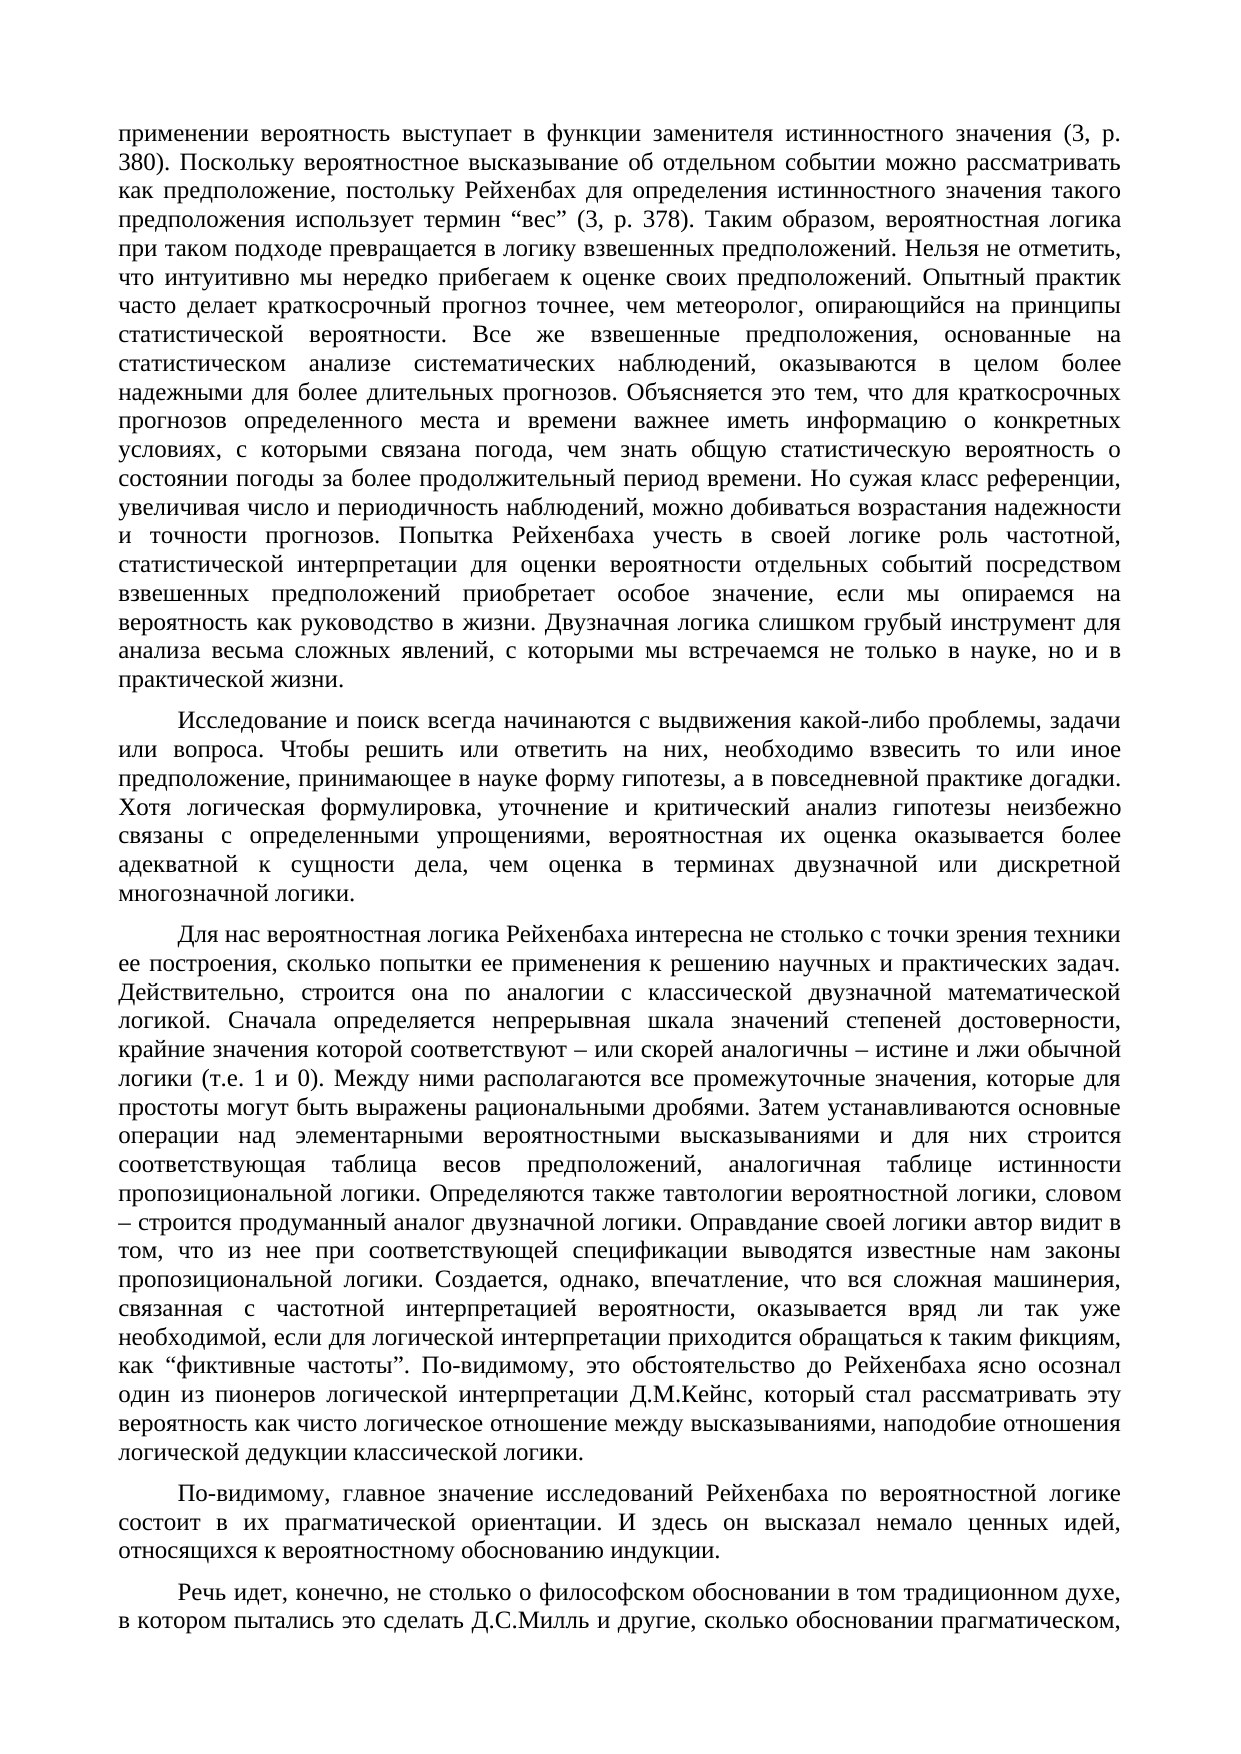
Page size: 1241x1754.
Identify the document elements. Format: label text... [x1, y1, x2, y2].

text По-видимому, главное значение исследований Рейхенбаха по вероятностной логике состоит в их прагматической ориентации. И здесь он высказал немало ценных идей, относящихся к вероятностному обоснованию индукции. [118, 1478, 1122, 1564]
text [118, 1577, 1122, 1634]
text Исследование и поиск всегда начинаются с выдвижения какой-либо проблемы, задачи или вопроса. Чтобы решить или ответить на них, необходимо взвесить то или иное предположение, принимающее в науке форму гипотезы, а в повседневной практике догадки. Хотя логическая формулировка, уточнение и критический анализ гипотезы неизбежно связаны с определенными упрощениями, вероятностная их оценка оказывается более адекватной к сущности дела, чем оценка в терминах двузначной или дискретной многозначной логики. [118, 706, 1122, 907]
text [118, 118, 1122, 693]
text Для нас вероятностная логика Рейхенбаха интересна не столько с точки зрения техники ее построения, сколько попытки ее применения к решению научных и практических задач. Действительно, строится она по аналогии с классической двузначной математической логикой. Сначала определяется непрерывная шкала значений степеней достоверности, крайние значения которой соответствуют – или скорей аналогичны – истине и лжи обычной логики (т.е. 1 и 0). Между ними располагаются все промежуточные значения, которые для простоты могут быть выражены рациональными дробями. Затем устанавливаются основные операции над элементарными вероятностными высказываниями и для них строится соответствующая таблица весов предположений, аналогичная таблице истинности пропозициональной логики. Определяются также тавтологии вероятностной логики, словом – строится продуманный аналог двузначной логики. Оправдание своей логики автор видит в том, что из нее при соответствующей спецификации выводятся известные нам законы пропозициональной логики. Создается, однако, впечатление, что вся сложная машинерия, связанная с частотной интерпретацией вероятности, оказывается вряд ли так уже необходимой, если для логической интерпретации приходится обращаться к таким фикциям, как “фиктивные частоты”. По-видимому, это обстоятельство до Рейхенбаха ясно осознал один из пионеров логической интерпретации Д.М.Кейнс, который стал рассматривать эту вероятность как чисто логическое отношение между высказываниями, наподобие отношения логической дедукции классической логики. [118, 919, 1122, 1466]
